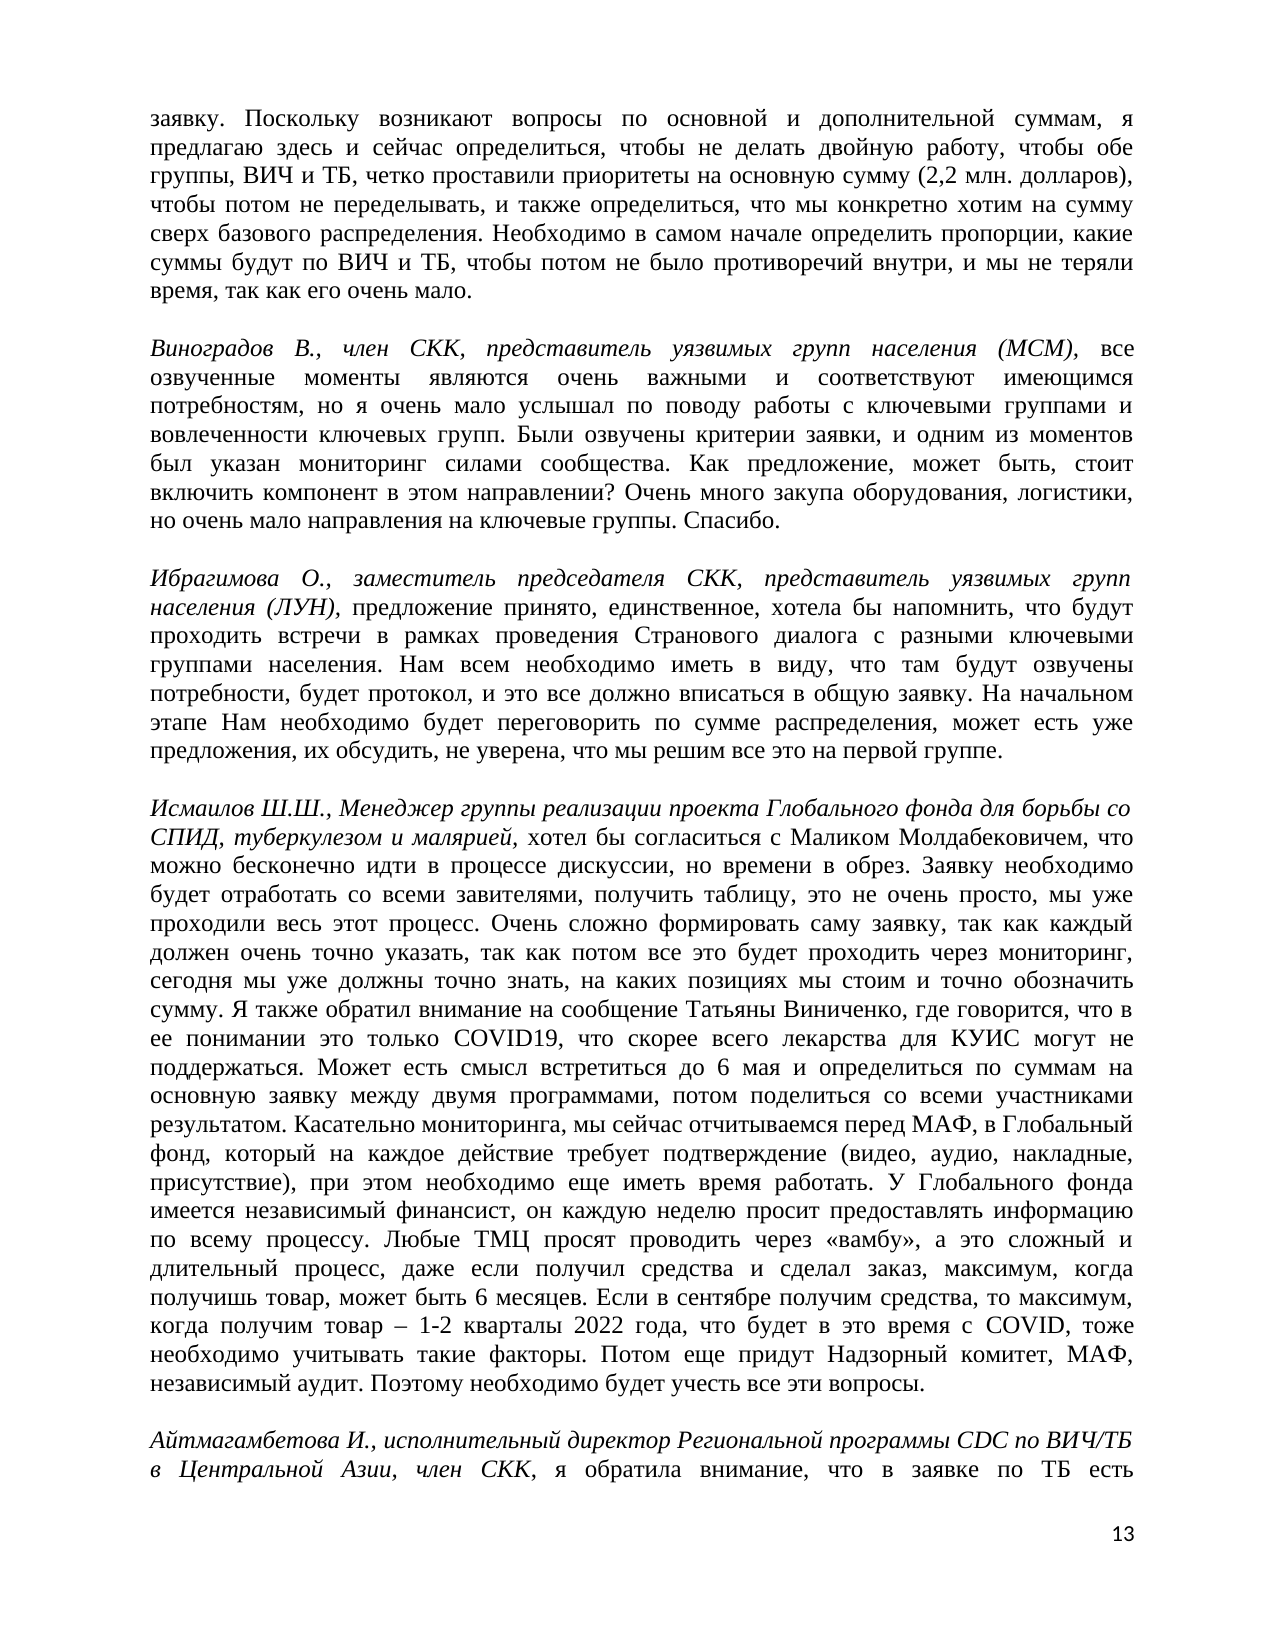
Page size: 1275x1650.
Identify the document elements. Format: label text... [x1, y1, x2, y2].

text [150, 1426, 1134, 1483]
text Ибрагимова О., заместитель председателя СКК, представитель уязвимых групп населения (ЛУН), предложение принято, единственное, хотела бы напомнить, что будут проходить встречи в рамках проведения Странового диалога с разными ключевыми группами населения. Нам всем необходимо иметь в виду, что там будут озвучены потребности, будет протокол, и это все должно вписаться в общую заявку. На начальном этапе Нам необходимо будет переговорить по сумме распределения, может есть уже предложения, их обсудить, не уверена, что мы решим все это на первой группе. [150, 563, 1134, 764]
text Исмаилов Ш.Ш., Менеджер группы реализации проекта Глобального фонда для борьбы со СПИД, туберкулезом и малярией, хотел бы согласиться с Маликом Молдабековичем, что можно бесконечно идти в процессе дискуссии, но времени в обрез. Заявку необходимо будет отработать со всеми завителями, получить таблицу, это не очень просто, мы уже проходили весь этот процесс. Очень сложно формировать саму заявку, так как каждый должен очень точно указать, так как потом все это будет проходить через мониторинг, сегодня мы уже должны точно знать, на каких позициях мы стоим и точно обозначить сумму. Я также обратил внимание на сообщение Татьяны Виниченко, где говорится, что в ее понимании это только COVID19, что скорее всего лекарства для КУИС могут не поддержаться. Может есть смысл встретиться до 6 мая и определиться по суммам на основную заявку между двумя программами, потом поделиться со всеми участниками результатом. Касательно мониторинга, мы сейчас отчитываемся перед МАФ, в Глобальный фонд, который на каждое действие требует подтверждение (видео, аудио, накладные, присутствие), при этом необходимо еще иметь время работать. У Глобального фонда имеется независимый финансист, он каждую неделю просит предоставлять информацию по всему процессу. Любые ТМЦ просят проводить через «вамбу», а это сложный и длительный процесс, даже если получил средства и сделал заказ, максимум, когда получишь товар, может быть 6 месяцев. Если в сентябре получим средства, то максимум, когда получим товар – 1-2 кварталы 2022 года, что будет в это время с COVID, тоже необходимо учитывать такие факторы. Потом еще придут Надзорный комитет, МАФ, независимый аудит. Поэтому необходимо будет учесть все эти вопросы. [150, 793, 1134, 1397]
text Виноградов В., член СКК, представитель уязвимых групп населения (МСМ), все озвученные моменты являются очень важными и соответствуют имеющимся потребностям, но я очень мало услышал по поводу работы с ключевыми группами и вовлеченности ключевых групп. Были озвучены критерии заявки, и одним из моментов был указан мониторинг силами сообщества. Как предложение, может быть, стоит включить компонент в этом направлении? Очень много закупа оборудования, логистики, но очень мало направления на ключевые группы. Спасибо. [150, 333, 1134, 534]
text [150, 103, 1134, 304]
